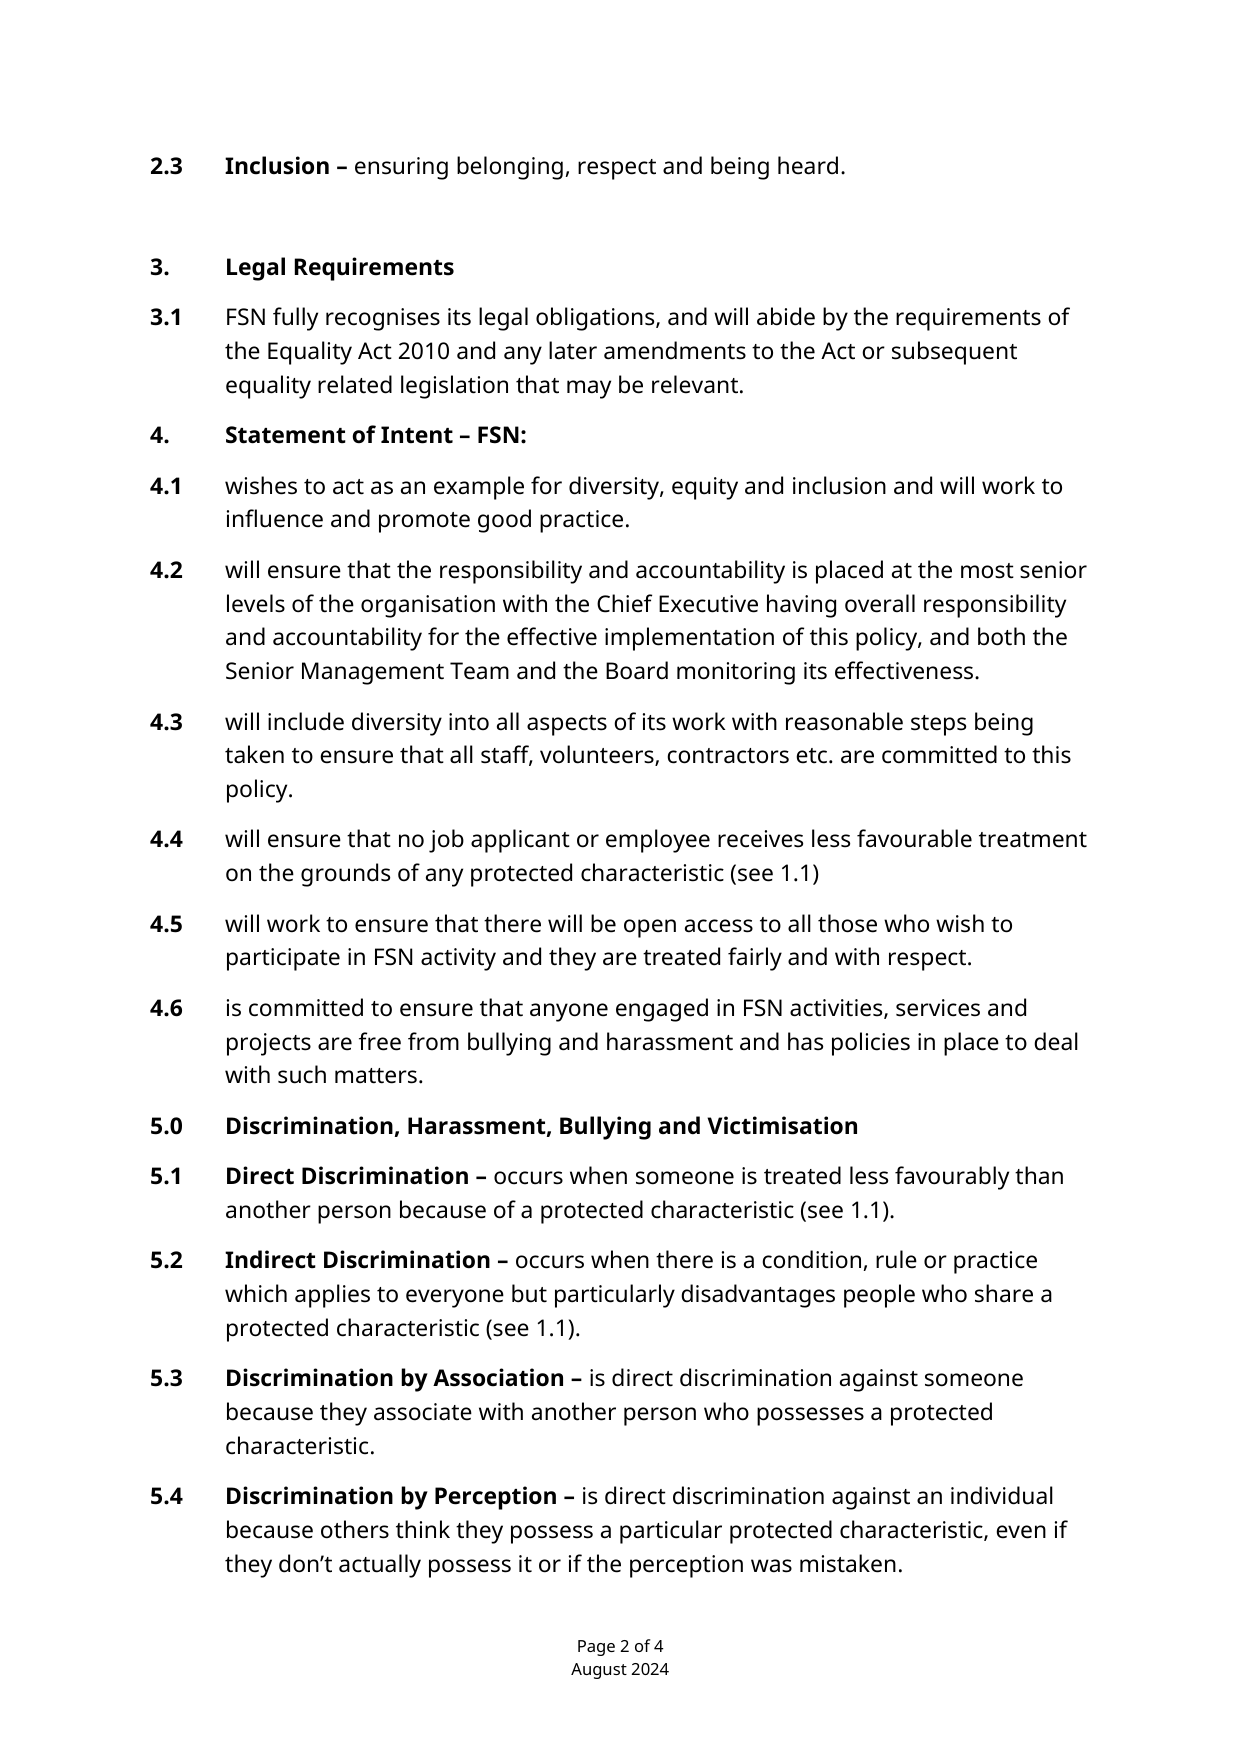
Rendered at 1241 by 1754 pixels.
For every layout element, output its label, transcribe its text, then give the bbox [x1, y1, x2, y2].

text 4. Statement of Intent – FSN: [150, 419, 1090, 450]
text 2.3 Inclusion – ensuring belonging, respect and being heard. [150, 150, 1090, 181]
text 3.1 FSN fully recognises its legal obligations, and will abide by the requirements of the Equality Act 2010 and any later amendments to the Act or subsequent equality related legislation that may be relevant. [150, 301, 1090, 400]
text 4.2 will ensure that the responsibility and accountability is placed at the most senior levels of the organisation with the Chief Executive having overall responsibility and accountability for the effective implementation of this policy, and both the Senior Management Team and the Board monitoring its effectiveness. [150, 554, 1090, 686]
text 3. Legal Requirements [150, 251, 1090, 282]
text 5.4 Discrimination by Perception – is direct discrimination against an individual because others think they possess a particular protected characteristic, even if they don’t actually possess it or if the perception was mistaken. [150, 1480, 1090, 1579]
text 4.6 is committed to ensure that anyone engaged in FSN activities, services and projects are free from bullying and harassment and has policies in place to deal with such matters. [150, 992, 1090, 1090]
text 5.1 Direct Discrimination – occurs when someone is treated less favourably than another person because of a protected characteristic (see 1.1). [150, 1160, 1090, 1225]
text 4.5 will work to ensure that there will be open access to all those who wish to participate in FSN activity and they are treated fairly and with respect. [150, 907, 1090, 972]
text 4.3 will include diversity into all aspects of its work with reasonable steps being taken to ensure that all staff, volunteers, contractors etc. are committed to this policy. [150, 705, 1090, 804]
text 4.1 wishes to act as an example for diversity, equity and inclusion and will work to influence and promote good practice. [150, 469, 1090, 534]
text 5.3 Discrimination by Association – is direct discrimination against someone because they associate with another person who possesses a protected characteristic. [150, 1362, 1090, 1461]
text 5.2 Indirect Discrimination – occurs when there is a condition, rule or practice which applies to everyone but particularly disadvantages people who share a protected characteristic (see 1.1). [150, 1244, 1090, 1343]
text 5.0 Discrimination, Harassment, Bullying and Victimisation [150, 1109, 1090, 1141]
text 4.4 will ensure that no job applicant or employee receives less favourable treatment on the grounds of any protected characteristic (see 1.1) [150, 823, 1090, 888]
